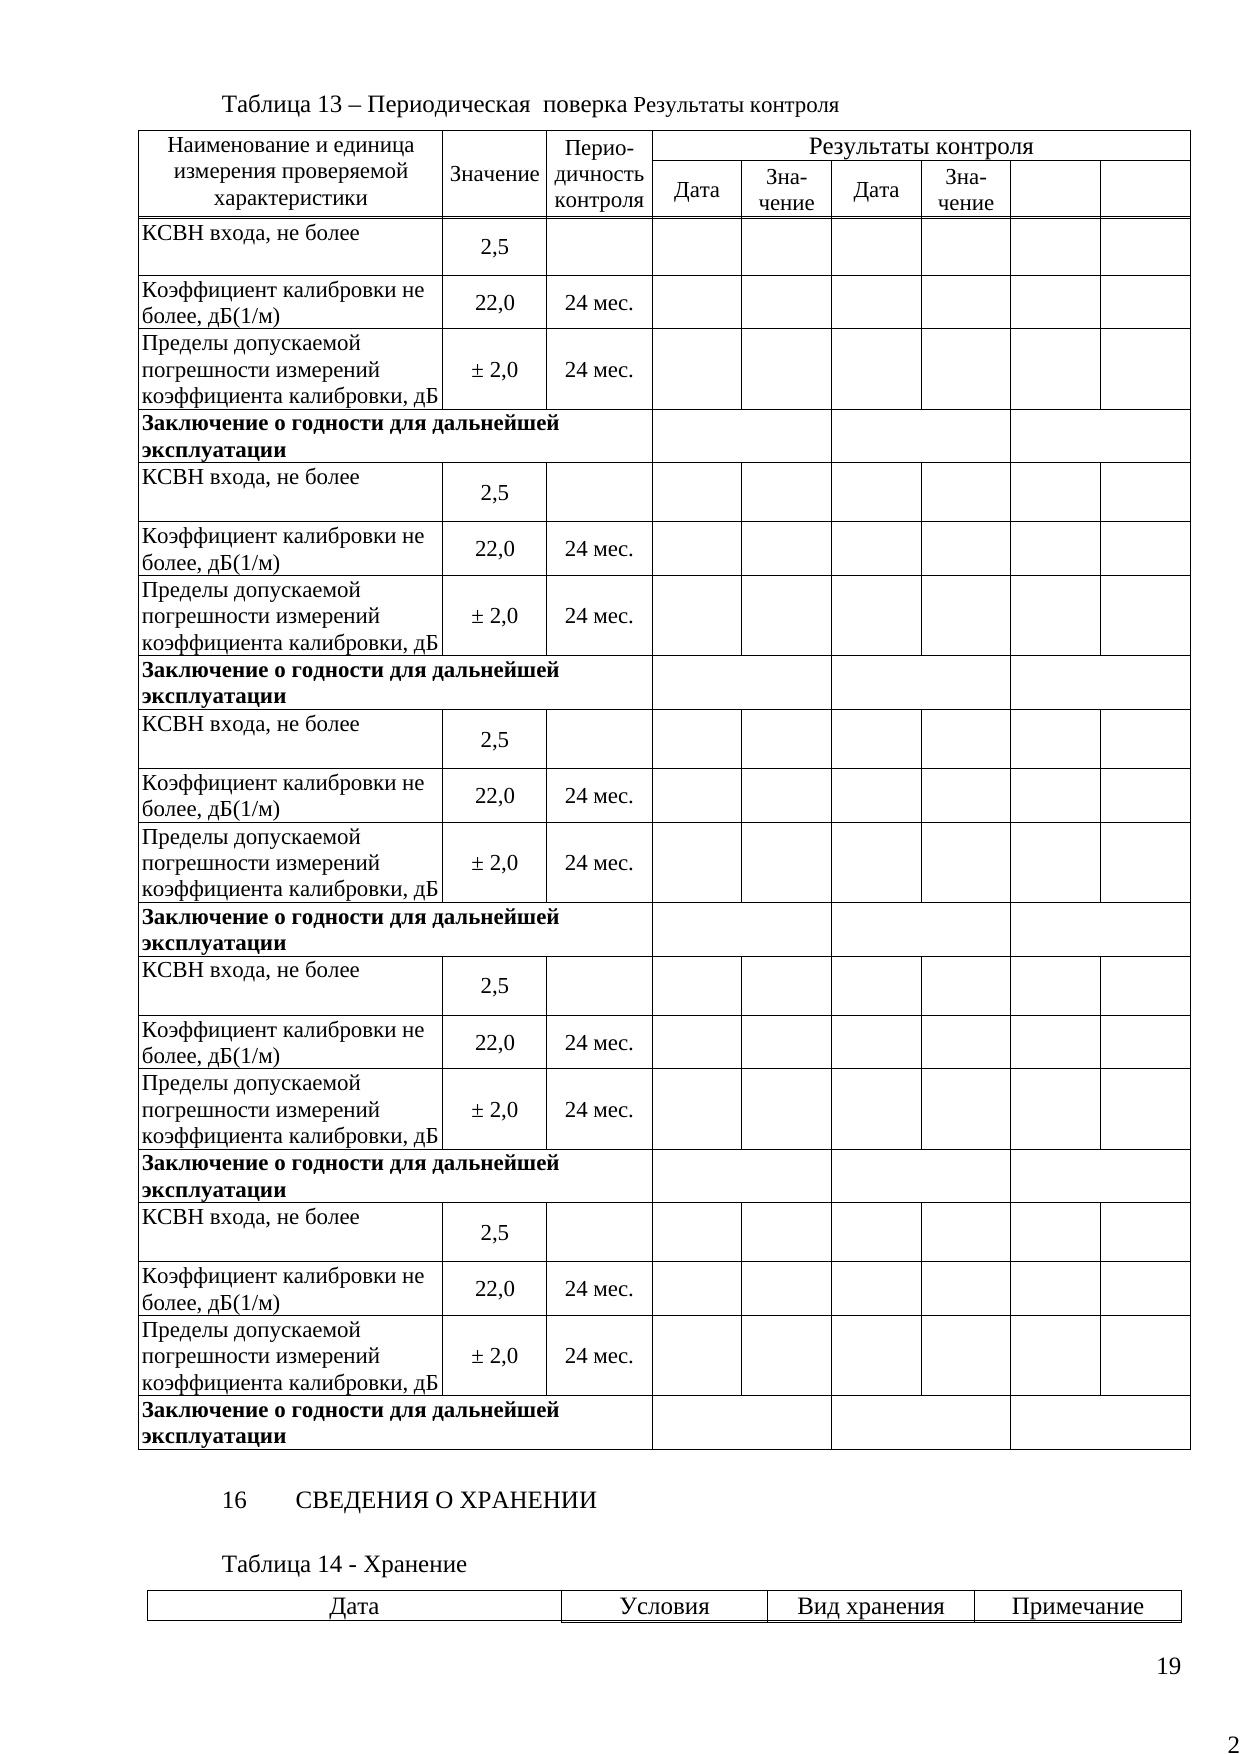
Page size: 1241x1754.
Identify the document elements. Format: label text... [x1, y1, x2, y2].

table_cell 22,0 [443, 522, 546, 575]
table_cell [1011, 219, 1100, 274]
table_cell 22,0 [443, 1262, 546, 1315]
table_cell 24 мес. [547, 329, 652, 408]
table_cell [922, 1262, 1010, 1315]
table_cell [832, 576, 921, 655]
table_cell [1101, 1203, 1190, 1261]
table_cell [1011, 410, 1190, 462]
table_cell [832, 276, 921, 328]
table_cell 2,5 [443, 1203, 546, 1261]
table_cell [547, 219, 652, 274]
table_cell [1011, 1396, 1190, 1449]
table_cell [1011, 823, 1100, 902]
table_cell [922, 329, 1010, 408]
table_cell [742, 1069, 831, 1148]
table_cell [1101, 1262, 1190, 1315]
table_cell [1101, 276, 1190, 328]
table_cell [742, 576, 831, 655]
table_cell [653, 522, 741, 575]
table_cell [1011, 656, 1190, 709]
table_cell 24 мес. [547, 1262, 652, 1315]
table_cell 2,5 [443, 710, 546, 768]
table_cell [832, 219, 921, 274]
table_cell [1101, 1316, 1190, 1395]
table_cell 22,0 [443, 276, 546, 328]
table_cell 2,5 [443, 463, 546, 521]
table_cell [653, 1262, 741, 1315]
table_cell [1011, 522, 1100, 575]
table_cell 24 мес. [547, 1016, 652, 1068]
table_cell [1011, 710, 1100, 768]
table_cell [832, 522, 921, 575]
table_cell [742, 219, 831, 274]
table_cell [922, 957, 1010, 1014]
table_cell [653, 1069, 741, 1148]
table_cell Заключение о годности для дальнейшей эксплуатации [139, 1150, 652, 1202]
table_cell [1011, 1203, 1100, 1261]
table_cell [832, 710, 921, 768]
table_cell [742, 769, 831, 822]
table_cell 24 мес. [547, 769, 652, 822]
table_cell [832, 1150, 1010, 1202]
table_cell [742, 823, 831, 902]
table_cell [653, 1203, 741, 1261]
table_header Вид хранения [768, 1591, 974, 1620]
table_header Значение [443, 131, 546, 216]
table_cell КСВН входа, не более [139, 710, 442, 768]
table_cell [1011, 1316, 1100, 1395]
table_cell [832, 1016, 921, 1068]
table_header Условия хранения [562, 1591, 767, 1620]
table_cell [1101, 576, 1190, 655]
table_cell КСВН входа, не более [139, 957, 442, 1014]
table_cell Дата [653, 161, 741, 216]
table_cell 24 мес. [547, 276, 652, 328]
text Таблица 13 – Периодическая поверка Результаты контроля [148, 89, 1181, 117]
table_cell Зна-чение [922, 161, 1010, 216]
table_cell [742, 1262, 831, 1315]
table_cell [1011, 463, 1100, 521]
table_cell [653, 656, 831, 709]
table_cell [653, 276, 741, 328]
table_cell 22,0 [443, 769, 546, 822]
text Таблица 14 - Хранение [148, 1549, 1181, 1577]
table_cell [922, 769, 1010, 822]
table_cell [547, 1203, 652, 1261]
table_cell [1011, 903, 1190, 956]
table_cell [1101, 769, 1190, 822]
table_cell [832, 1396, 1010, 1449]
table_cell Зна-чение [742, 161, 831, 216]
table_cell [922, 1316, 1010, 1395]
table_cell [653, 957, 741, 1014]
table_cell [653, 710, 741, 768]
table_cell [653, 329, 741, 408]
table_cell [832, 1262, 921, 1315]
table_cell Дата [832, 161, 921, 216]
table_cell Пределы допускаемой погрешности измерений коэффициента калибровки, дБ [139, 1316, 442, 1395]
table_cell [1101, 1069, 1190, 1148]
table_header Результаты контроля [653, 131, 1190, 160]
table_cell [1101, 957, 1190, 1014]
table_cell [742, 1016, 831, 1068]
table_cell [1011, 276, 1100, 328]
table_cell Пределы допускаемой погрешности измерений коэффициента калибровки, дБ [139, 329, 442, 408]
table_cell ± 2,0 [443, 329, 546, 408]
table_cell [832, 410, 1010, 462]
table_cell [922, 1203, 1010, 1261]
table_cell [547, 957, 652, 1014]
table_cell [1011, 769, 1100, 822]
table_cell [742, 276, 831, 328]
table_cell [832, 903, 1010, 956]
table_cell [832, 1203, 921, 1261]
table_cell [653, 463, 741, 521]
table_header Наименование и единица измерения проверяемой характеристики [139, 131, 442, 216]
table_cell 24 мес. [547, 576, 652, 655]
table_cell [832, 823, 921, 902]
table_header Дата [148, 1591, 561, 1620]
table_cell [653, 219, 741, 274]
table_cell [547, 463, 652, 521]
table_cell [1011, 1262, 1100, 1315]
table_cell КСВН входа, не более [139, 219, 442, 274]
table_cell Заключение о годности для дальнейшей эксплуатации [139, 656, 652, 709]
table_cell [1101, 823, 1190, 902]
table_header Примечание [975, 1591, 1181, 1620]
table_cell [832, 1069, 921, 1148]
table_cell [742, 1316, 831, 1395]
table_cell [832, 656, 1010, 709]
table_cell [832, 463, 921, 521]
table_cell [547, 710, 652, 768]
table_cell [742, 957, 831, 1014]
table_cell [653, 1396, 831, 1449]
table_cell [1011, 1150, 1190, 1202]
table_cell КСВН входа, не более [139, 463, 442, 521]
table_cell ± 2,0 [443, 1069, 546, 1148]
table_cell [922, 710, 1010, 768]
table_cell [653, 1150, 831, 1202]
subtitle СВЕДЕНИЯ О ХРАНЕНИИ [148, 1485, 1181, 1514]
table_cell [653, 903, 831, 956]
table_cell [653, 1016, 741, 1068]
table_cell [1101, 219, 1190, 274]
table_cell Заключение о годности для дальнейшей эксплуатации [139, 1396, 652, 1449]
table_cell 24 мес. [547, 1069, 652, 1148]
table_cell [653, 1316, 741, 1395]
table_cell Коэффициент калибровки не более, дБ(1/м) [139, 1016, 442, 1068]
table_cell 2,5 [443, 219, 546, 274]
table_cell [922, 463, 1010, 521]
table_cell [653, 410, 831, 462]
table_cell [742, 463, 831, 521]
table_cell [922, 219, 1010, 274]
table_cell [1101, 329, 1190, 408]
table_header Перио-дичность контроля [547, 131, 652, 216]
table_cell [1011, 1016, 1100, 1068]
table_cell ± 2,0 [443, 1316, 546, 1395]
table_cell 24 мес. [547, 1316, 652, 1395]
table_cell Коэффициент калибровки не более, дБ(1/м) [139, 1262, 442, 1315]
table_cell [832, 1316, 921, 1395]
table_cell [653, 823, 741, 902]
table_cell [922, 576, 1010, 655]
table_cell [653, 769, 741, 822]
table_cell [832, 957, 921, 1014]
table_cell [922, 522, 1010, 575]
table_cell Заключение о годности для дальнейшей эксплуатации [139, 410, 652, 462]
table_cell [922, 823, 1010, 902]
table_cell Заключение о годности для дальнейшей эксплуатации [139, 903, 652, 956]
table_cell [1011, 957, 1100, 1014]
table_cell [1101, 1016, 1190, 1068]
table_cell Пределы допускаемой погрешности измерений коэффициента калибровки, дБ [139, 576, 442, 655]
table_cell [1101, 710, 1190, 768]
table_cell Коэффициент калибровки не более, дБ(1/м) [139, 276, 442, 328]
table_cell [1011, 161, 1100, 216]
table_cell [832, 769, 921, 822]
table_cell Пределы допускаемой погрешности измерений коэффициента калибровки, дБ [139, 823, 442, 902]
table_cell [742, 1203, 831, 1261]
table_cell Коэффициент калибровки не более, дБ(1/м) [139, 522, 442, 575]
table_cell [742, 710, 831, 768]
table_cell ± 2,0 [443, 576, 546, 655]
table_cell 2,5 [443, 957, 546, 1014]
table_cell [922, 1069, 1010, 1148]
table_cell [1011, 1069, 1100, 1148]
table_cell [1101, 463, 1190, 521]
table_cell [832, 329, 921, 408]
table_cell [653, 576, 741, 655]
table_cell [1011, 329, 1100, 408]
table_cell [742, 329, 831, 408]
table_cell 24 мес. [547, 823, 652, 902]
table_cell [742, 522, 831, 575]
table_cell 24 мес. [547, 522, 652, 575]
table_cell [1101, 522, 1190, 575]
table_cell [1011, 576, 1100, 655]
table_cell 22,0 [443, 1016, 546, 1068]
table_cell КСВН входа, не более [139, 1203, 442, 1261]
table_cell [922, 276, 1010, 328]
table_cell ± 2,0 [443, 823, 546, 902]
table_cell [1101, 161, 1190, 216]
table_cell [922, 1016, 1010, 1068]
table_cell Пределы допускаемой погрешности измерений коэффициента калибровки, дБ [139, 1069, 442, 1148]
table_cell Коэффициент калибровки не более, дБ(1/м) [139, 769, 442, 822]
